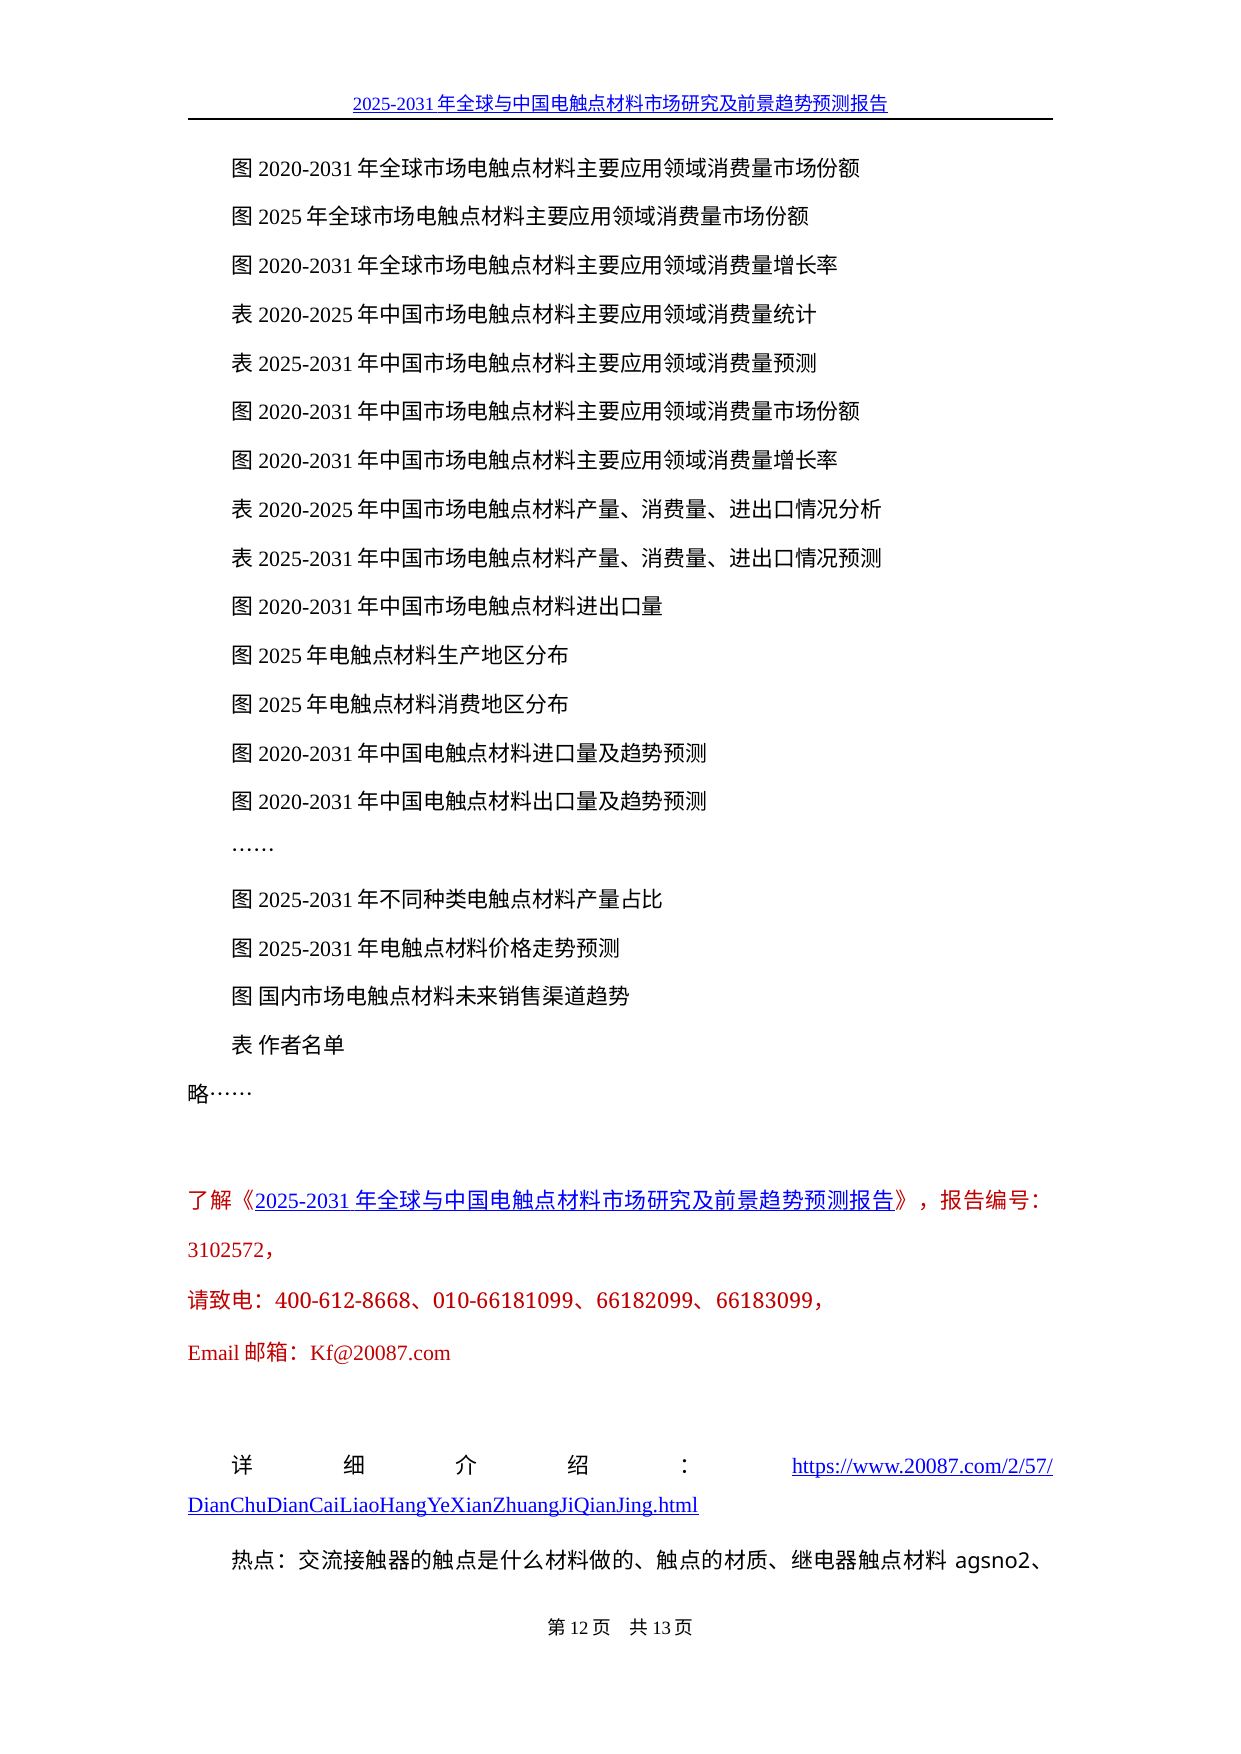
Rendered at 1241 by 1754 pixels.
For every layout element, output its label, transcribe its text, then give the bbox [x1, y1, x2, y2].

text 详细介绍：https://www.20087.com/2/57/DianChuDianCaiLiaoHangYeXianZhuangJiQianJing.html [187, 1448, 1053, 1521]
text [187, 1543, 1053, 1576]
text Email邮箱：Kf@20087.com [187, 1335, 1053, 1367]
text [187, 150, 1053, 1109]
text 了解《2025-2031年全球与中国电触点材料市场研究及前景趋势预测报告》，报告编号：3102572， [187, 1183, 1053, 1264]
text 请致电：400-612-8668、010-66181099、66182099、66183099， [187, 1283, 1053, 1316]
